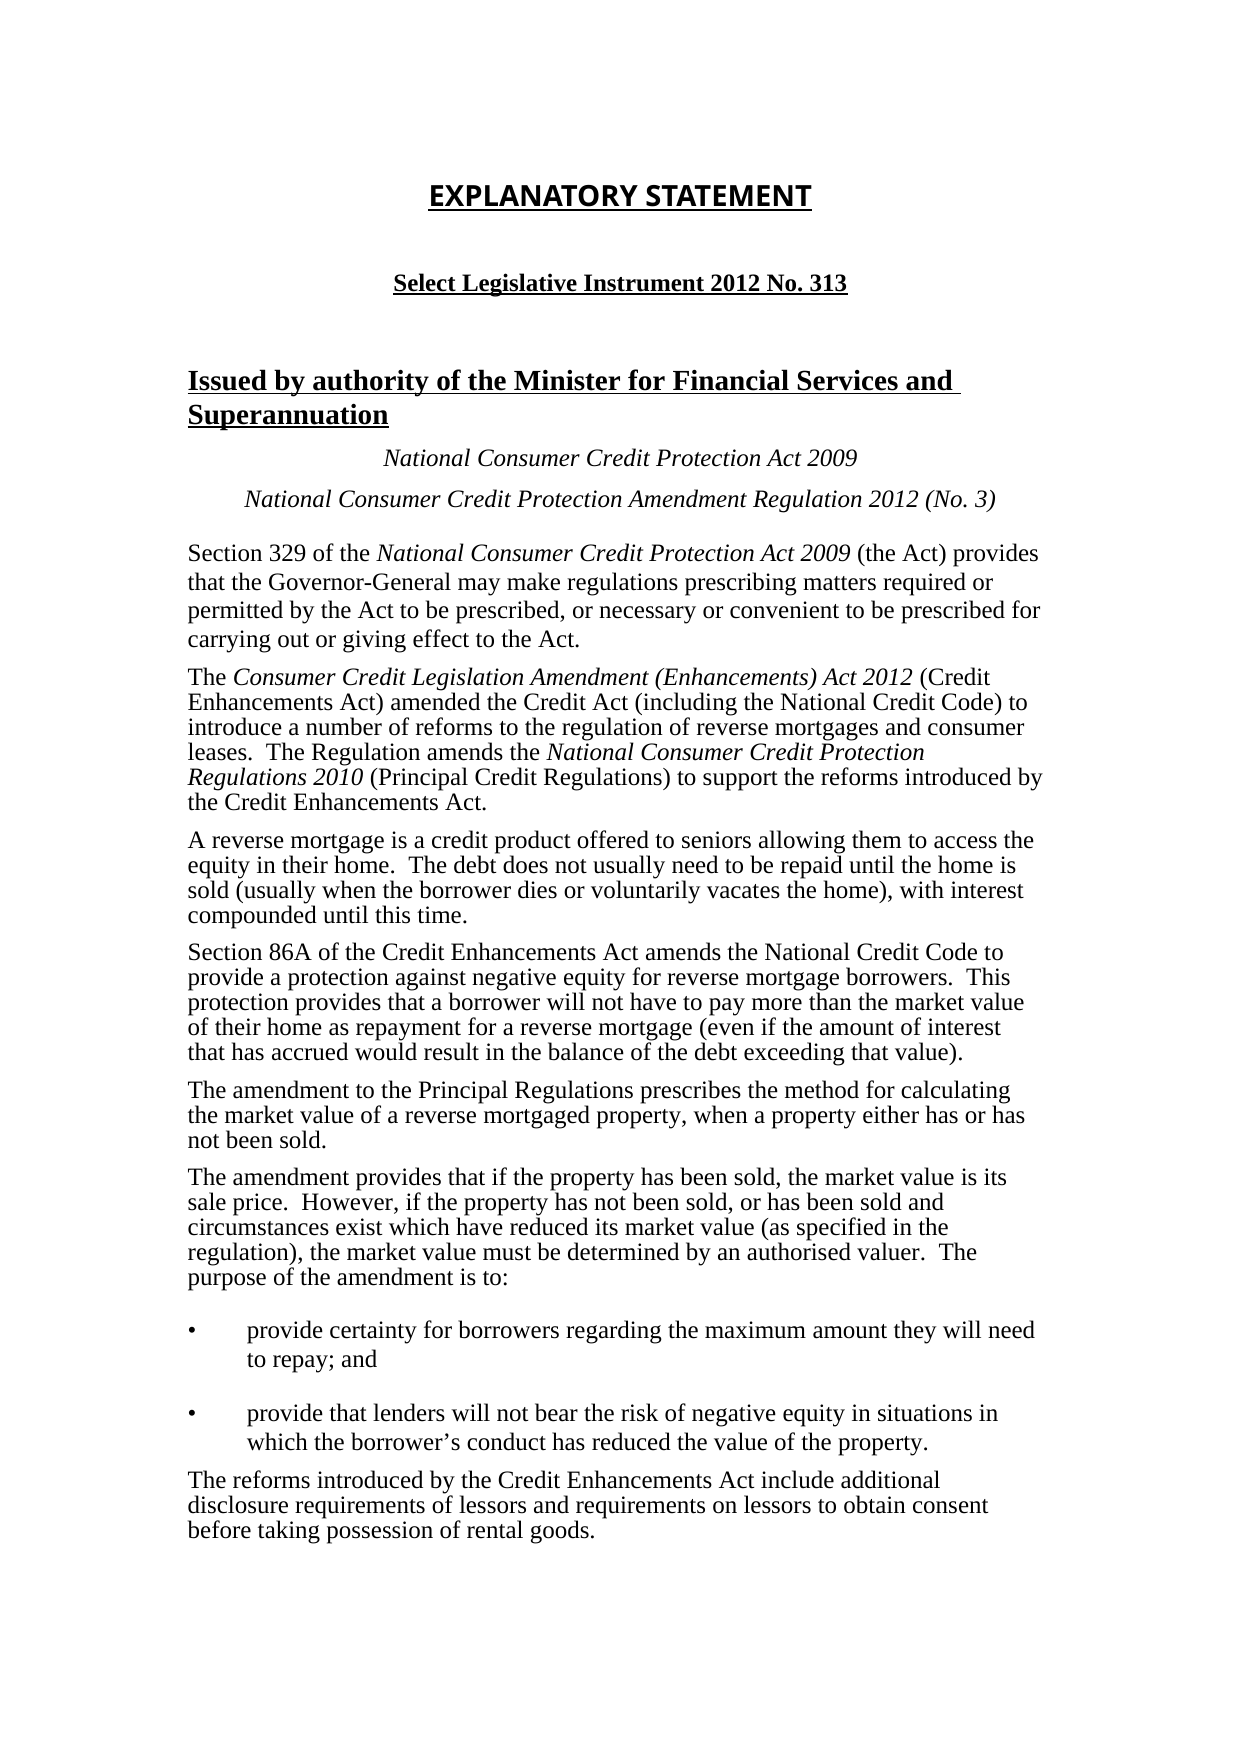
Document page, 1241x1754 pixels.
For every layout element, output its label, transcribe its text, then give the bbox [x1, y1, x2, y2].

text The reforms introduced by the Credit Enhancements Act include additional disclosure requirements of lessors and requirements on lessors to obtain consent before taking possession of rental goods. [187, 1468, 1043, 1543]
text Section 329 of the National Consumer Credit Protection Act 2009 (the Act) provides that the Governor-General may make regulations prescribing matters required or permitted by the Act to be prescribed, or necessary or convenient to be prescribed for carrying out or giving effect to the Act. [187, 538, 1053, 653]
text provide certainty for borrowers regarding the maximum amount they will need to repay; and [187, 1316, 1053, 1373]
text A reverse mortgage is a credit product offered to seniors allowing them to access the equity in their home. The debt does not usually need to be repaid until the home is sold (usually when the borrower dies or voluntarily vacates the home), with interest compounded until this time. [187, 828, 1043, 928]
text provide that lenders will not bear the risk of negative equity in situations in which the borrower’s conduct has reduced the value of the property. [187, 1398, 1053, 1456]
subtitle Issued by authority of the Minister for Financial Services and Superannuation [187, 363, 1053, 431]
text Select Legislative Instrument 2012 No. 313 [187, 268, 1053, 297]
text The amendment provides that if the property has been sold, the market value is its sale price. However, if the property has not been sold, or has been sold and circumstances exist which have reduced its market value (as specified in the regulation), the market value must be determined by an authorised valuer. The purpose of the amendment is to: [187, 1166, 1043, 1291]
text Section 86A of the Credit Enhancements Act amends the National Credit Code to provide a protection against negative equity for reverse mortgage borrowers. This protection provides that a borrower will not have to pay more than the market value of their home as repayment for a reverse mortgage (even if the amount of interest that has accrued would result in the balance of the debt exceeding that value). [187, 941, 1043, 1066]
text National Consumer Credit Protection Act 2009 [187, 443, 1053, 472]
text National Consumer Credit Protection Amendment Regulation 2012 (No. 3) [187, 484, 1053, 513]
text The Consumer Credit Legislation Amendment (Enhancements) Act 2012 (Credit Enhancements Act) amended the Credit Act (including the National Credit Code) to introduce a number of reforms to the regulation of reverse mortgages and consumer leases. The Regulation amends the National Consumer Credit Protection Regulations 2010 (Principal Credit Regulations) to support the reforms introduced by the Credit Enhancements Act. [187, 666, 1043, 816]
subtitle EXPLANATORY STATEMENT [187, 175, 1053, 215]
text The amendment to the Principal Regulations prescribes the method for calculating the market value of a reverse mortgaged property, when a property either has or has not been sold. [187, 1078, 1043, 1153]
